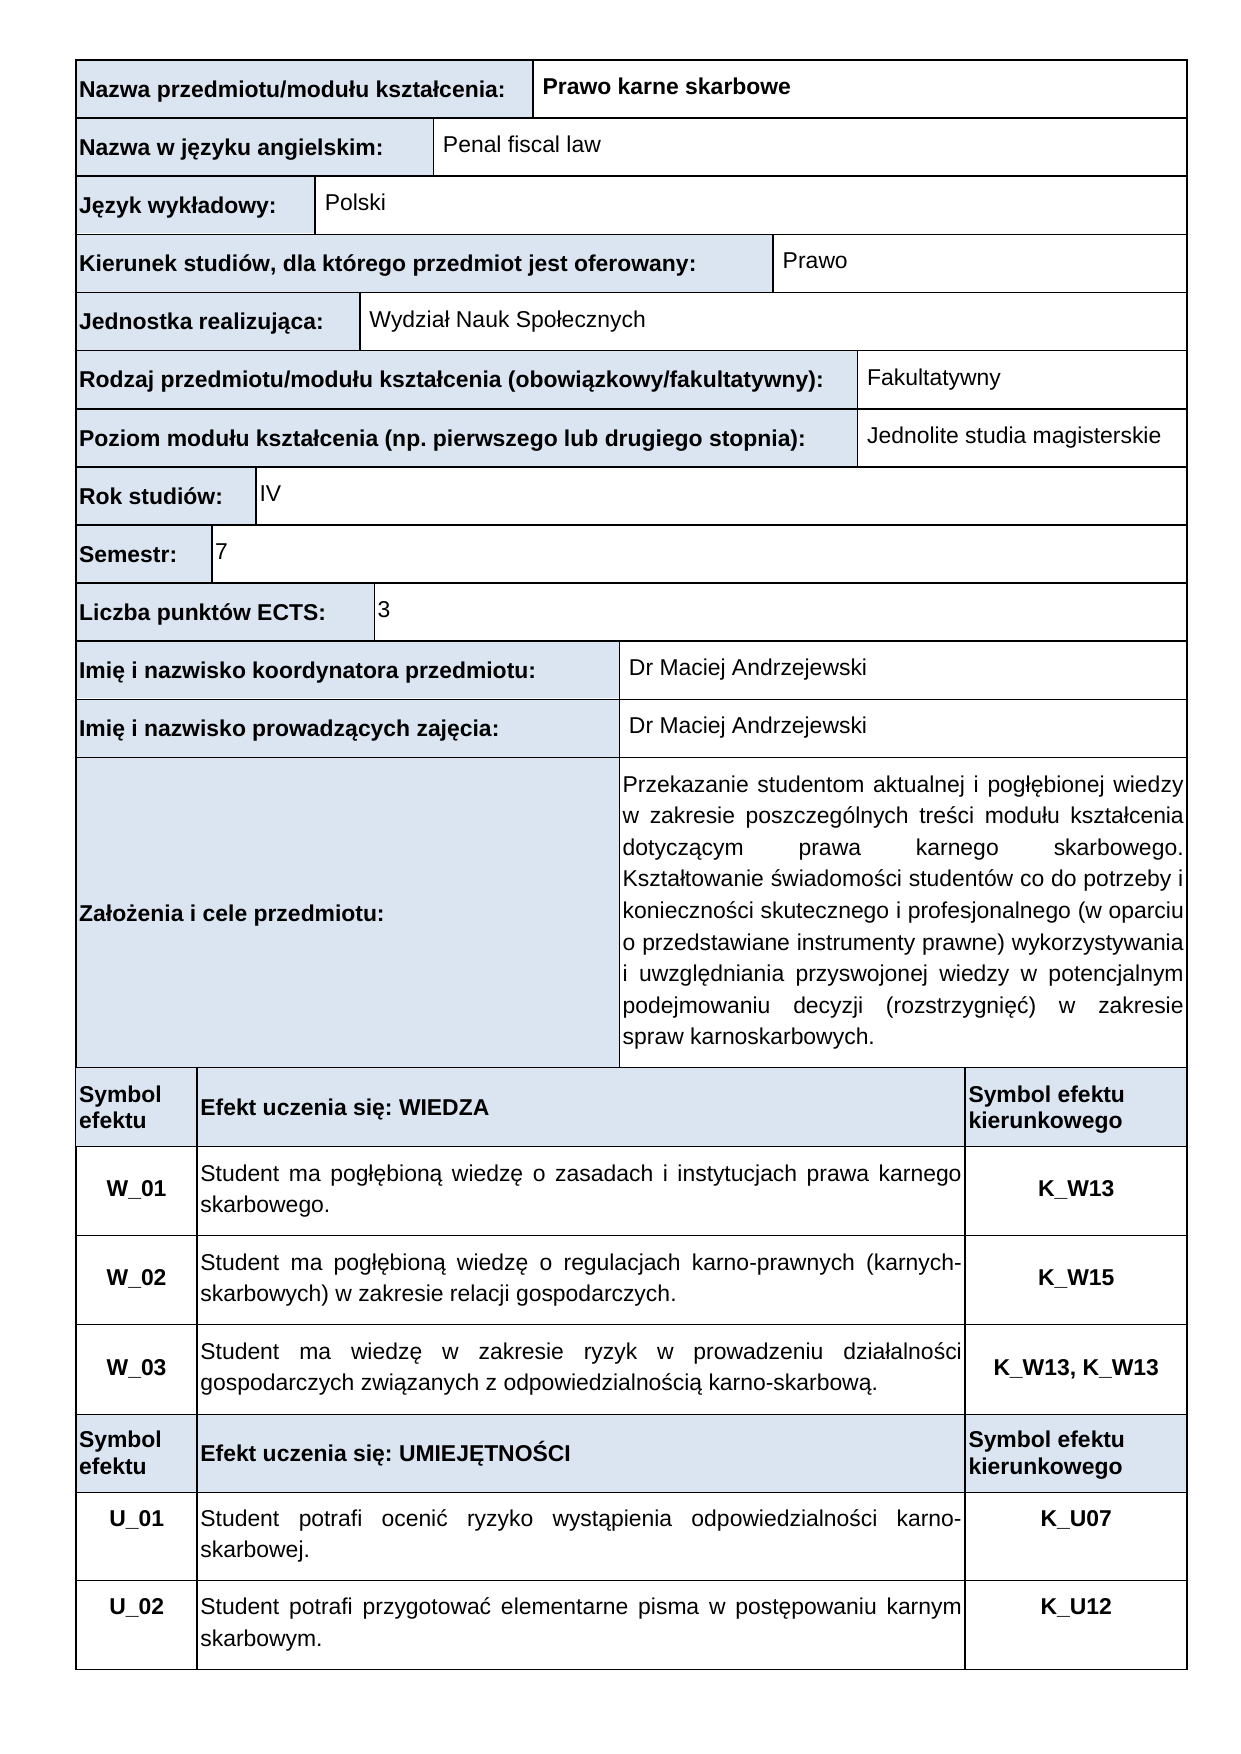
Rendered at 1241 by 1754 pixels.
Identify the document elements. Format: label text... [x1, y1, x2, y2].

table_cell Student ma wiedzę w zakresie ryzyk w prowadzeniu działalności gospodarczych związanych z odpowiedzialnością karno-skarbową. [198, 1325, 964, 1413]
table_cell Poziom modułu kształcenia (np. pierwszego lub drugiego stopnia): [77, 410, 857, 466]
table_cell Dr Maciej Andrzejewski [620, 700, 1186, 757]
table_cell U_02 [77, 1581, 196, 1669]
table_cell Nazwa w języku angielskim: [77, 119, 433, 175]
table_cell Nazwa przedmiotu/modułu kształcenia: [77, 61, 532, 117]
table_cell Student ma pogłębioną wiedzę o regulacjach karno-prawnych (karnych- skarbowych) w zakresie relacji gospodarczych. [198, 1236, 964, 1324]
table_cell K_U07 [966, 1493, 1186, 1580]
table_cell Student potrafi przygotować elementarne pisma w postępowaniu karnym skarbowym. [198, 1581, 964, 1669]
table_cell K_W13 [966, 1147, 1186, 1235]
table_cell U_01 [77, 1493, 196, 1580]
table_cell Rok studiów: [77, 468, 255, 524]
table_cell W_03 [77, 1325, 196, 1413]
table_cell 3 [375, 584, 1186, 640]
table_cell Liczba punktów ECTS: [77, 584, 374, 640]
table_cell Jednolite studia magisterskie [858, 410, 1186, 466]
table_cell IV [257, 468, 1186, 524]
table_cell Język wykładowy: [77, 177, 314, 233]
table_cell K_U12 [966, 1581, 1186, 1669]
table_cell Efekt uczenia się: UMIEJĘTNOŚCI [198, 1415, 964, 1492]
table_cell Student potrafi ocenić ryzyko wystąpienia odpowiedzialności karno-skarbowej. [198, 1493, 964, 1580]
table_cell Penal fiscal law [434, 119, 1186, 175]
table_cell Kierunek studiów, dla którego przedmiot jest oferowany: [77, 235, 772, 292]
table_cell Symbol efektu kierunkowego [966, 1068, 1186, 1146]
table_cell Polski [316, 177, 1186, 233]
table_cell Prawo karne skarbowe [534, 61, 1186, 117]
table_cell Założenia i cele przedmiotu: [77, 758, 619, 1067]
table_cell Przekazanie studentom aktualnej i pogłębionej wiedzy w zakresie poszczególnych treści modułu kształcenia dotyczącym prawa karnego skarbowego. Kształtowanie świadomości studentów co do potrzeby i konieczności skutecznego i profesjonalnego (w oparciu o przedstawiane instrumenty prawne) wykorzystywania i uwzględniania przyswojonej wiedzy w potencjalnym podejmowaniu decyzji (rozstrzygnięć) w zakresie spraw karnoskarbowych. [620, 758, 1186, 1067]
table_cell K_W13, K_W13 [966, 1325, 1186, 1413]
table_cell Prawo [774, 235, 1186, 292]
table_cell Symbol efektu kierunkowego [966, 1415, 1186, 1492]
table_cell Imię i nazwisko koordynatora przedmiotu: [77, 642, 619, 698]
table_cell W_02 [77, 1236, 196, 1324]
table_cell K_W15 [966, 1236, 1186, 1324]
table_cell Wydział Nauk Społecznych [361, 293, 1186, 350]
table_cell Fakultatywny [858, 351, 1186, 408]
table_cell 7 [213, 526, 1186, 582]
table_cell Semestr: [77, 526, 211, 582]
table_cell Imię i nazwisko prowadzących zajęcia: [77, 700, 619, 757]
table_cell Symbol efektu [76, 1068, 196, 1146]
table_cell Efekt uczenia się: WIEDZA [198, 1068, 964, 1146]
table_cell Symbol efektu [77, 1415, 196, 1492]
table_cell Student ma pogłębioną wiedzę o zasadach i instytucjach prawa karnego skarbowego. [198, 1147, 964, 1235]
table_cell Dr Maciej Andrzejewski [620, 642, 1186, 698]
table_cell Rodzaj przedmiotu/modułu kształcenia (obowiązkowy/fakultatywny): [77, 351, 857, 408]
table_cell Jednostka realizująca: [77, 293, 359, 350]
table_cell W_01 [77, 1147, 196, 1235]
